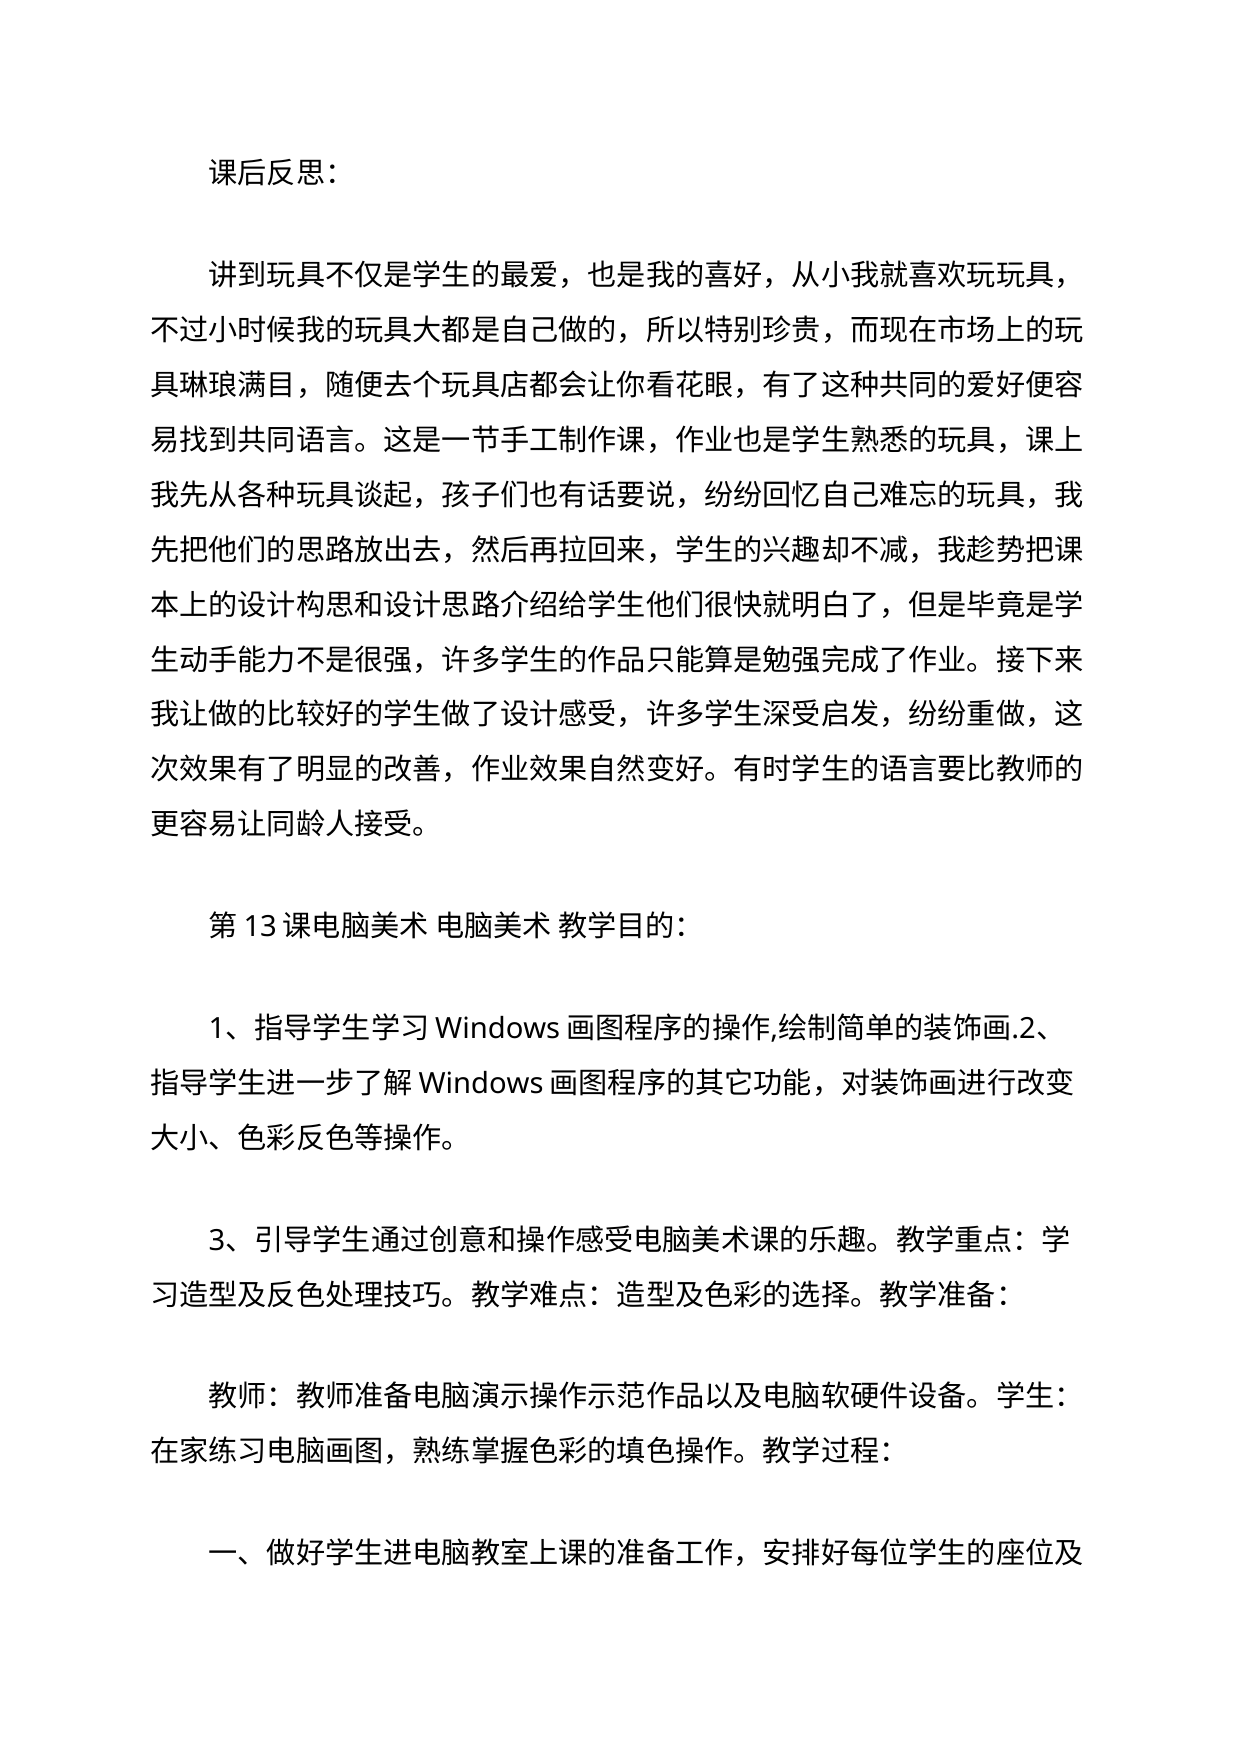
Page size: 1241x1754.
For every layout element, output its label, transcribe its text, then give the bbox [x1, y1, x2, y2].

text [150, 1530, 1090, 1572]
text 第13课电脑美术 电脑美术 教学目的： [150, 902, 1090, 945]
text 教师：教师准备电脑演示操作示范作品以及电脑软硬件设备。学生：在家练习电脑画图，熟练掌握色彩的填色操作。教学过程： [150, 1373, 1090, 1470]
text 1、指导学生学习Windows画图程序的操作,绘制简单的装饰画.2、指导学生进一步了解Windows画图程序的其它功能，对装饰画进行改变大小、色彩反色等操作。 [150, 1004, 1090, 1157]
text 讲到玩具不仅是学生的最爱，也是我的喜好，从小我就喜欢玩玩具，不过小时候我的玩具大都是自己做的，所以特别珍贵，而现在市场上的玩具琳琅满目，随便去个玩具店都会让你看花眼，有了这种共同的爱好便容易找到共同语言。这是一节手工制作课，作业也是学生熟悉的玩具，课上我先从各种玩具谈起，孩子们也有话要说，纷纷回忆自己难忘的玩具，我先把他们的思路放出去，然后再拉回来，学生的兴趣却不减，我趁势把课本上的设计构思和设计思路介绍给学生他们很快就明白了，但是毕竟是学生动手能力不是很强，许多学生的作品只能算是勉强完成了作业。接下来我让做的比较好的学生做了设计感受，许多学生深受启发，纷纷重做，这次效果有了明显的改善，作业效果自然变好。有时学生的语言要比教师的更容易让同龄人接受。 [150, 252, 1090, 843]
text 3、引导学生通过创意和操作感受电脑美术课的乐趣。教学重点：学习造型及反色处理技巧。教学难点：造型及色彩的选择。教学准备： [150, 1216, 1090, 1313]
text 课后反思： [150, 150, 1090, 192]
